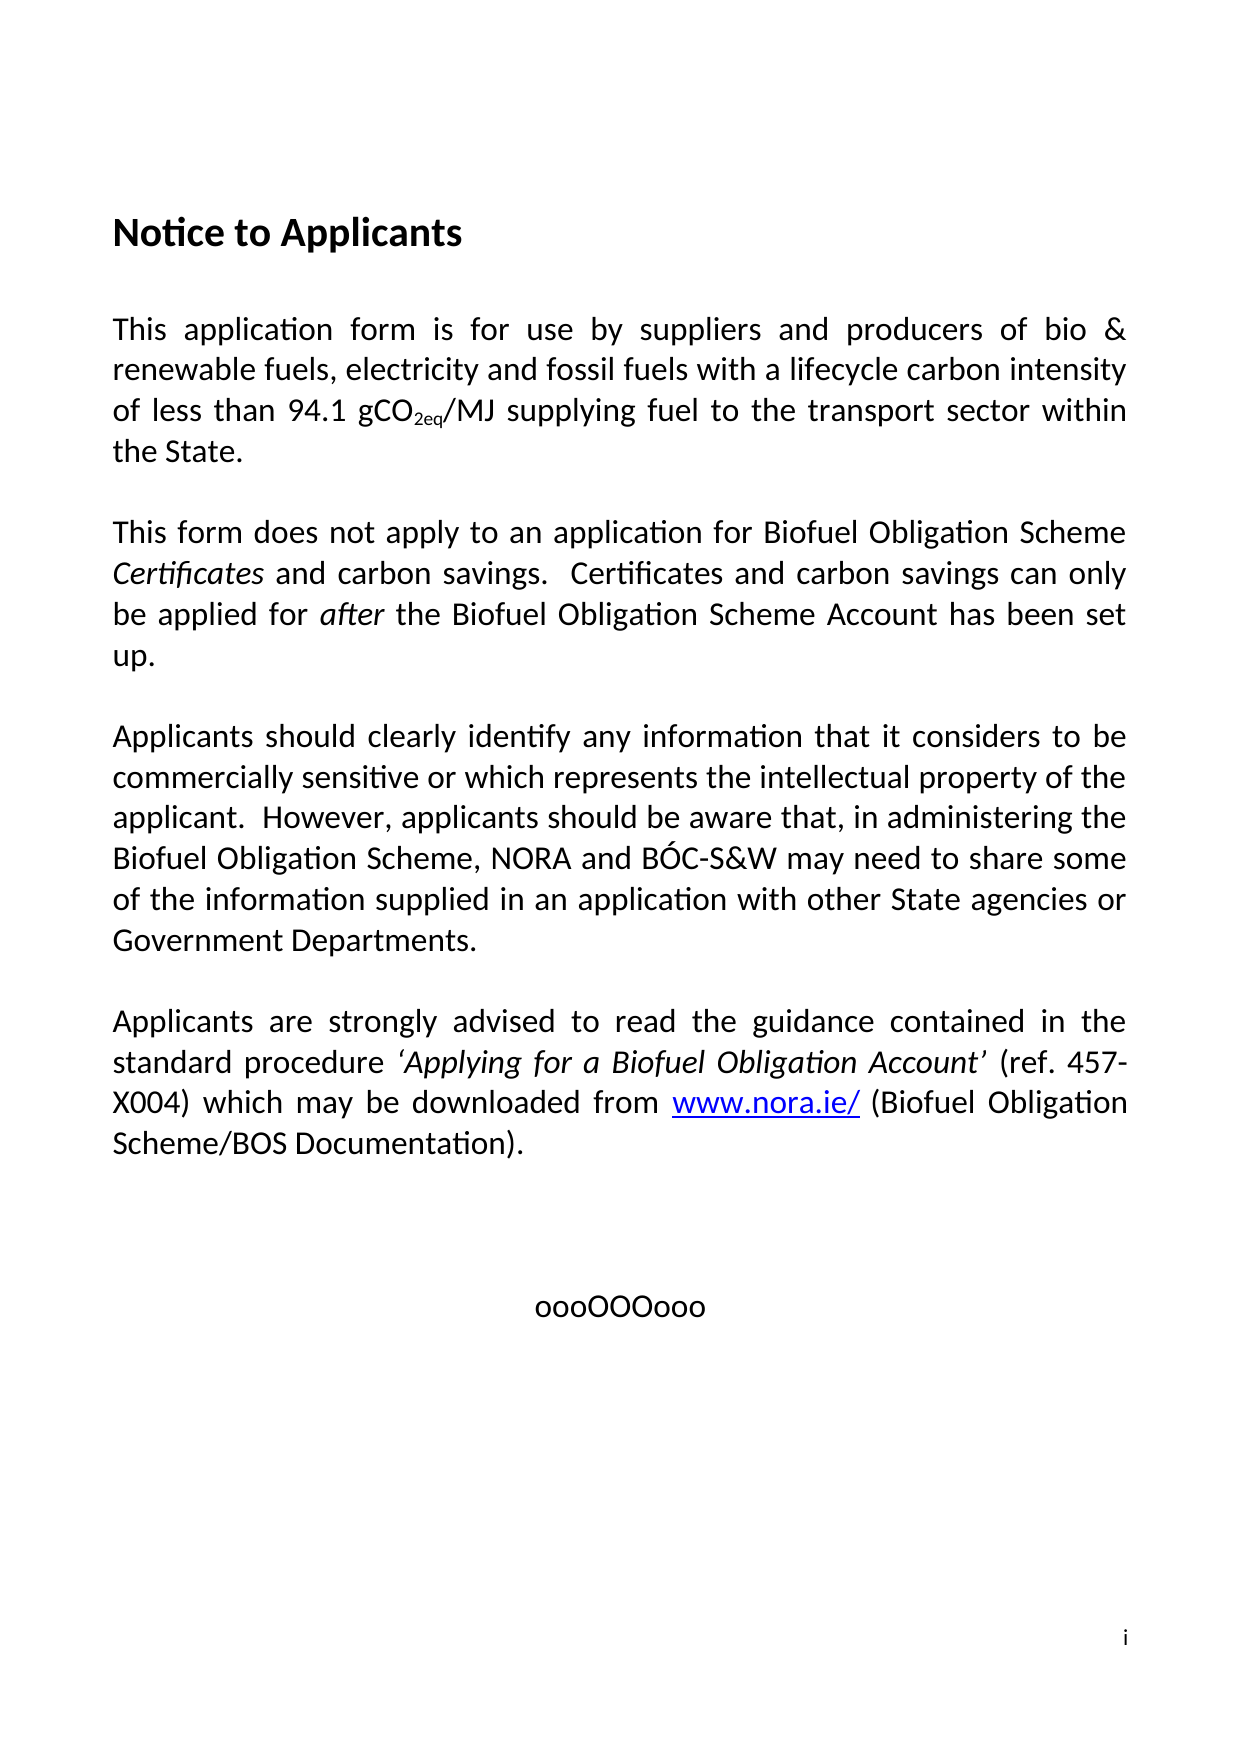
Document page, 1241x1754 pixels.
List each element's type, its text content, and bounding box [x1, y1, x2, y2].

text Applicants are strongly advised to read the guidance contained in the standard procedure ‘Applying for a Biofuel Obligation Account’ (ref. 457-X004) which may be downloaded from www.nora.ie/ (Biofuel Obligation Scheme/BOS Documentation). [112, 1000, 1128, 1163]
text Applicants should clearly identify any information that it considers to be commercially sensitive or which represents the intellectual property of the applicant. However, applicants should be aware that, in administering the Biofuel Obligation Scheme, NORA and BÓC-S&W may need to share some of the information supplied in an application with other State agencies or Government Departments. [112, 715, 1128, 959]
text oooOOOooo [112, 1285, 1128, 1326]
text This form does not apply to an application for Biofuel Obligation Scheme Certificates and carbon savings. Certificates and carbon savings can only be applied for after the Biofuel Obligation Scheme Account has been set up. [112, 511, 1128, 674]
text Notice to Applicants [112, 206, 1128, 257]
text This application form is for use by suppliers and producers of bio & renewable fuels, electricity and fossil fuels with a lifecycle carbon intensity of less than 94.1 gCO2eq/MJ supplying fuel to the transport sector within the State. [112, 308, 1128, 471]
